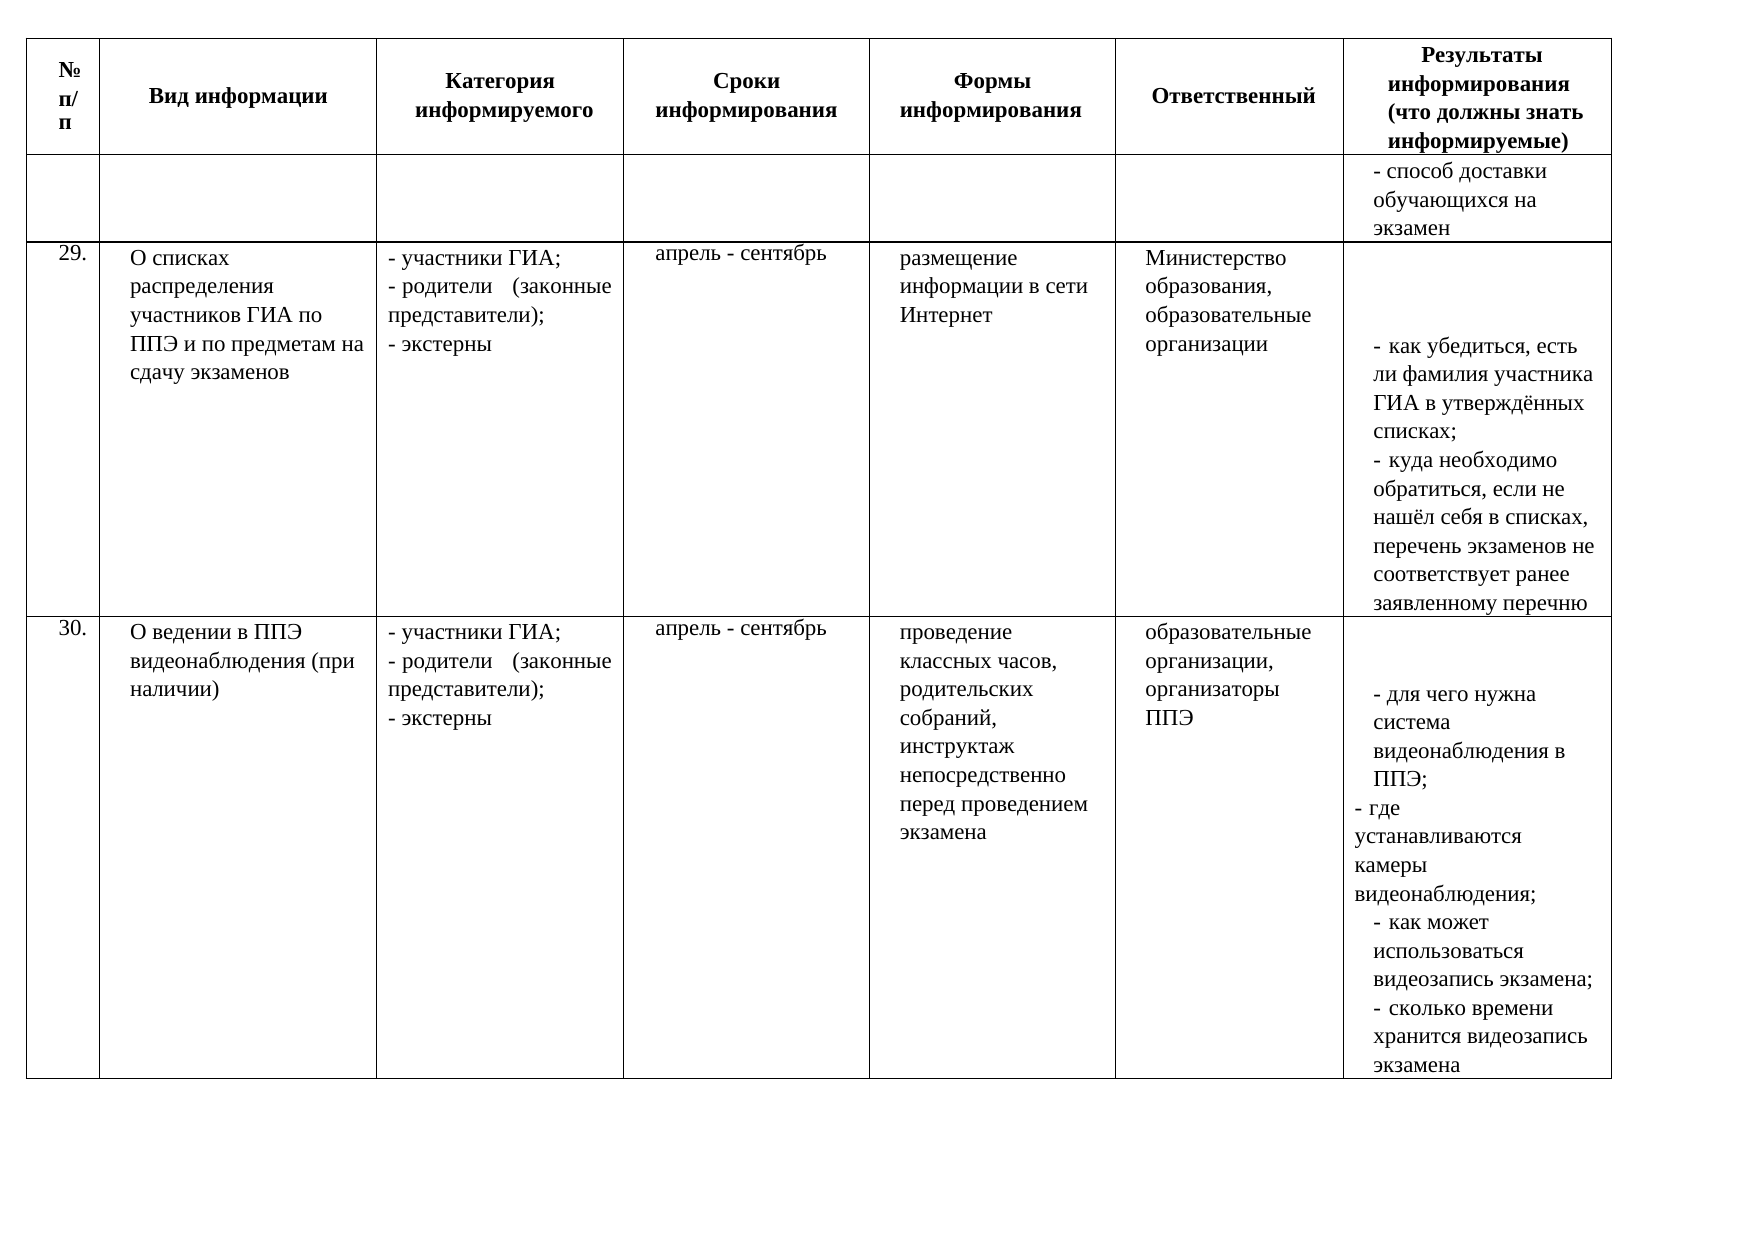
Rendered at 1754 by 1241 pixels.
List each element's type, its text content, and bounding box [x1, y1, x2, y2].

table_cell [1116, 155, 1343, 241]
table_cell как убедиться, есть ли фамилия участника ГИА в утверждённых списках; куда необходимо обратиться, если не нашёл себя в списках, перечень экзаменов не соответствует ранее заявленному перечню [1344, 243, 1611, 616]
table_header Формы информирования [870, 39, 1115, 154]
table_cell [377, 155, 623, 241]
table_cell [100, 155, 376, 241]
table_header Вид информации [100, 39, 376, 154]
table_cell 30. [27, 617, 99, 1078]
table_cell [27, 155, 99, 241]
table_header Категория информируемого [377, 39, 623, 154]
table_cell апрель - сентябрь [624, 243, 869, 616]
table_cell образовательные организации, организаторы ППЭ [1116, 617, 1343, 1078]
table_cell проведение классных часов, родительских собраний, инструктаж непосредственно перед проведением экзамена [870, 617, 1115, 1078]
table_cell 29. [27, 243, 99, 616]
table_header № п/п [27, 39, 99, 154]
table_cell для чего нужна система видеонаблюдения в ППЭ; где устанавливаются камеры видеонаблюдения; как может использоваться видеозапись экзамена; сколько времени хранится видеозапись экзамена [1344, 617, 1611, 1078]
table_cell участники ГИА; родители (законные представители); экстерны [377, 243, 623, 616]
table_cell апрель - сентябрь [624, 617, 869, 1078]
table_cell участники ГИА; родители (законные представители); экстерны [377, 617, 623, 1078]
table_cell Министерство образования, образовательные организации [1116, 243, 1343, 616]
table_cell размещение информации в сети Интернет [870, 243, 1115, 616]
table_cell [624, 155, 869, 241]
table_cell О ведении в ППЭ видеонаблюдения (при наличии) [100, 617, 376, 1078]
table_cell О списках распределения участников ГИА по ППЭ и по предметам на сдачу экзаменов [100, 243, 376, 616]
table_header Ответственный [1116, 39, 1343, 154]
table_header Результаты информирования (что должны знать информируемые) [1344, 39, 1611, 154]
table_header Сроки информирования [624, 39, 869, 154]
table_cell [870, 155, 1115, 241]
table_cell - способ доставки обучающихся на экзамен [1344, 155, 1611, 241]
